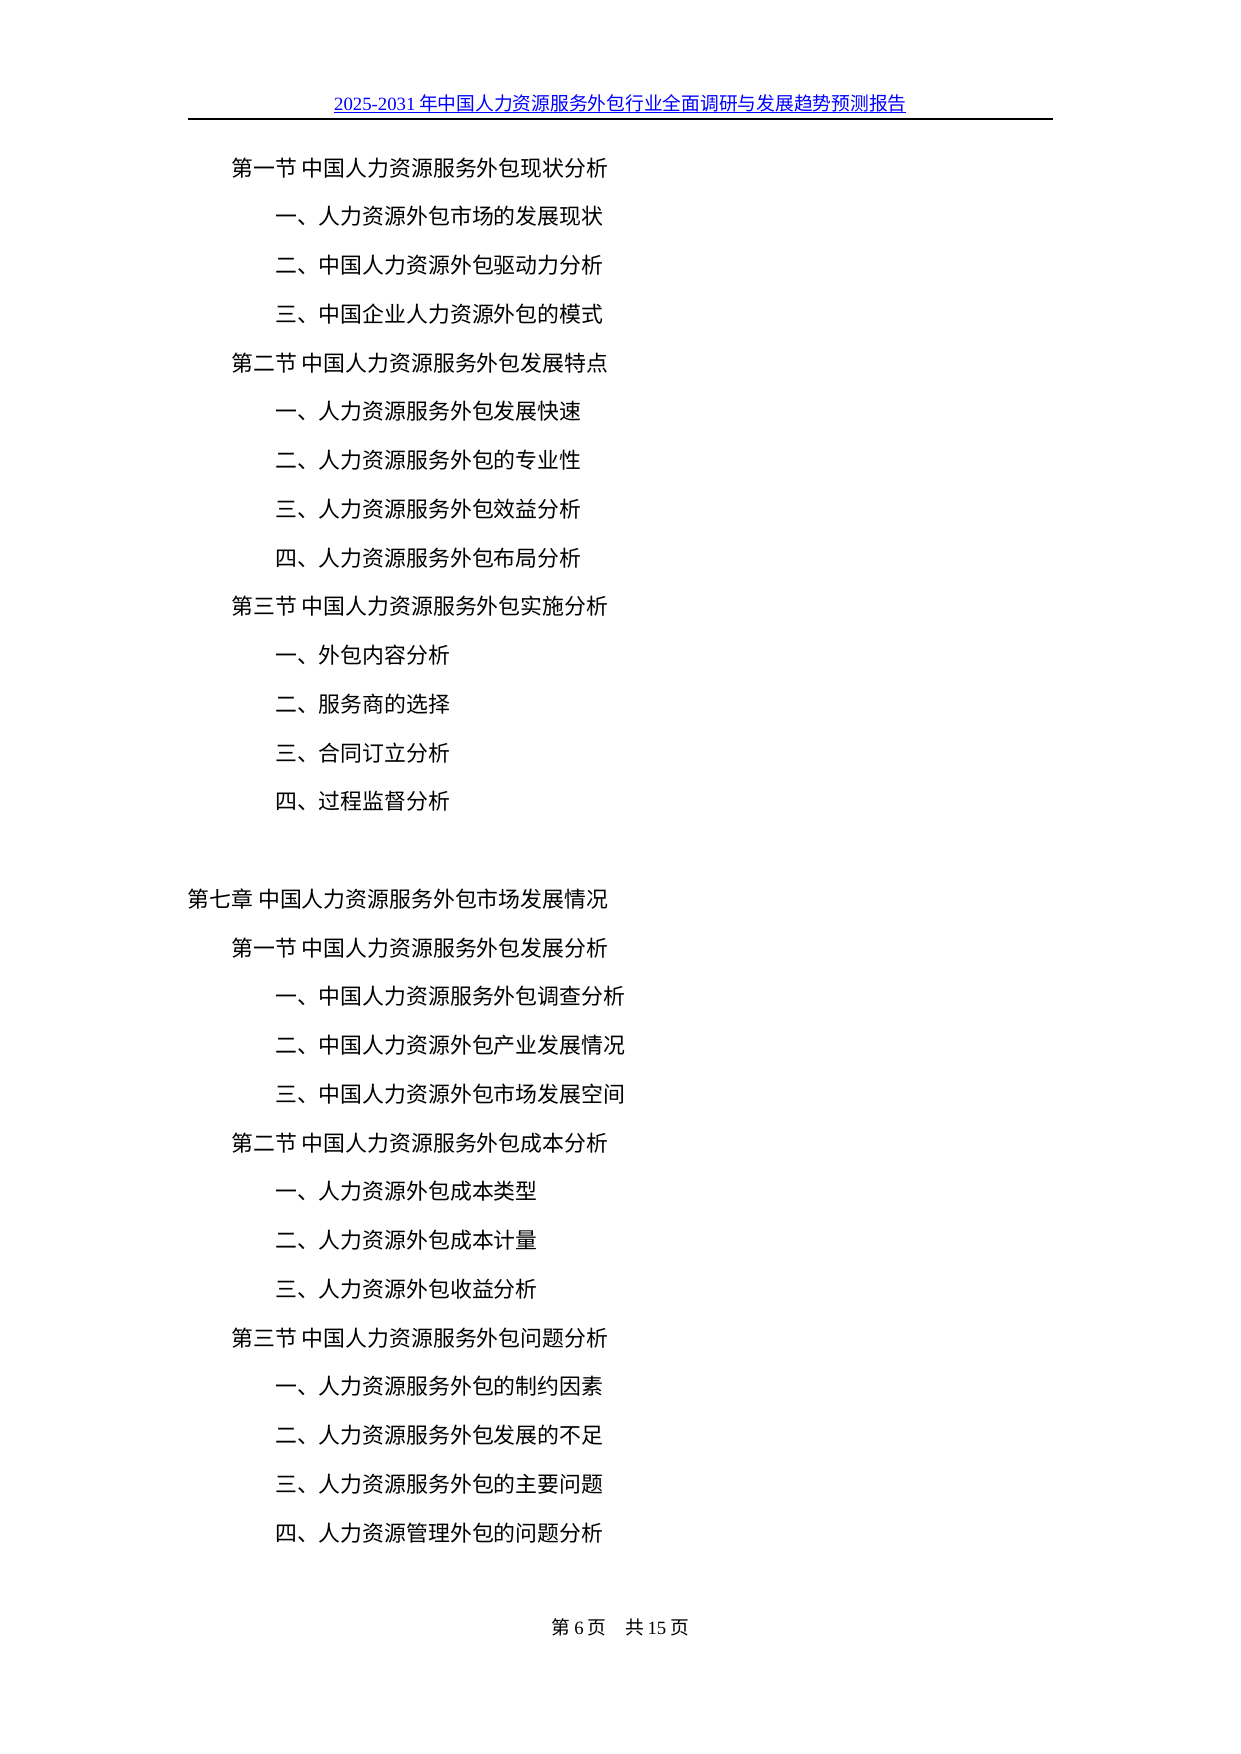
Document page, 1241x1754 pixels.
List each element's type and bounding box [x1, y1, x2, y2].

text [187, 150, 1053, 1548]
